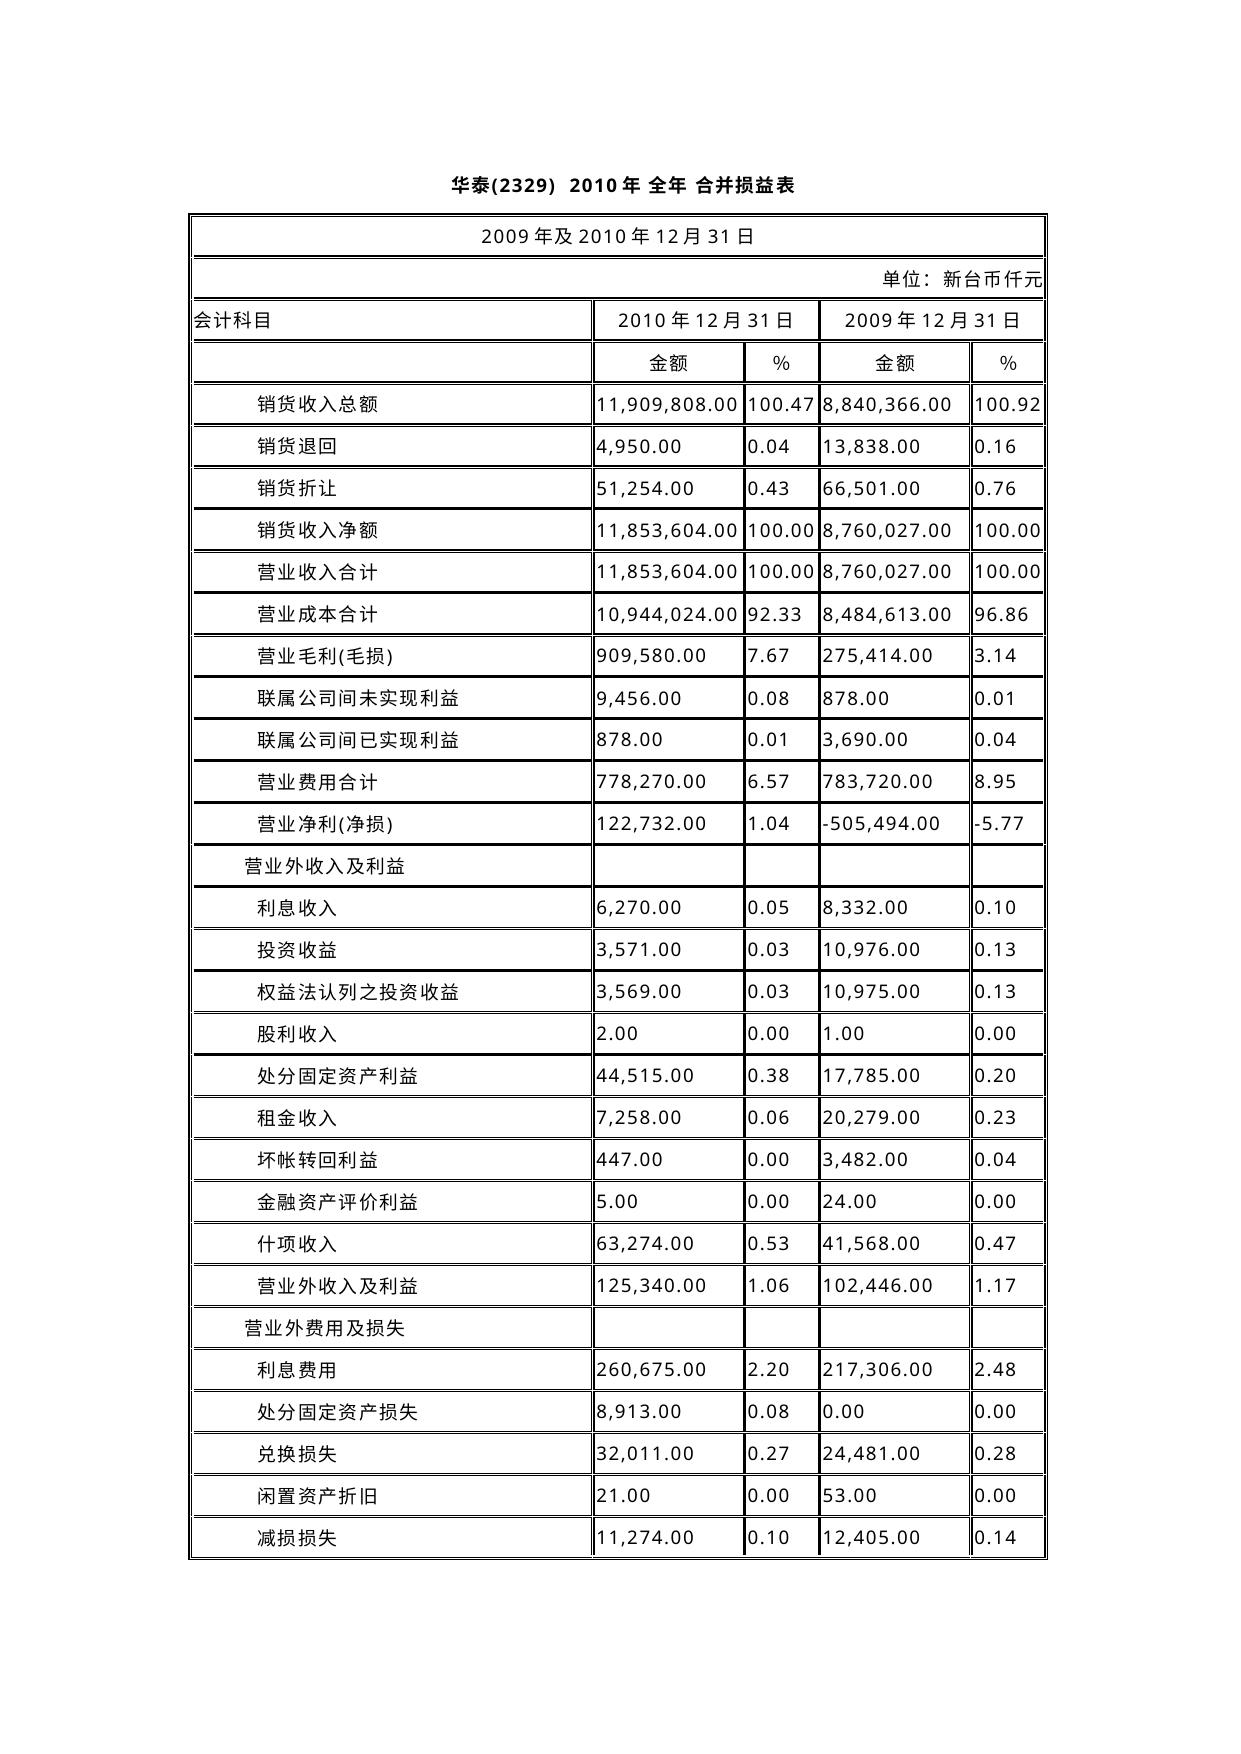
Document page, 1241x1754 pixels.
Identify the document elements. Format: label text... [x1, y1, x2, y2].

table_header 华泰(2329) 2010年 全年 合并损益表 [181, 162, 1064, 207]
table_cell [181, 207, 1064, 1566]
